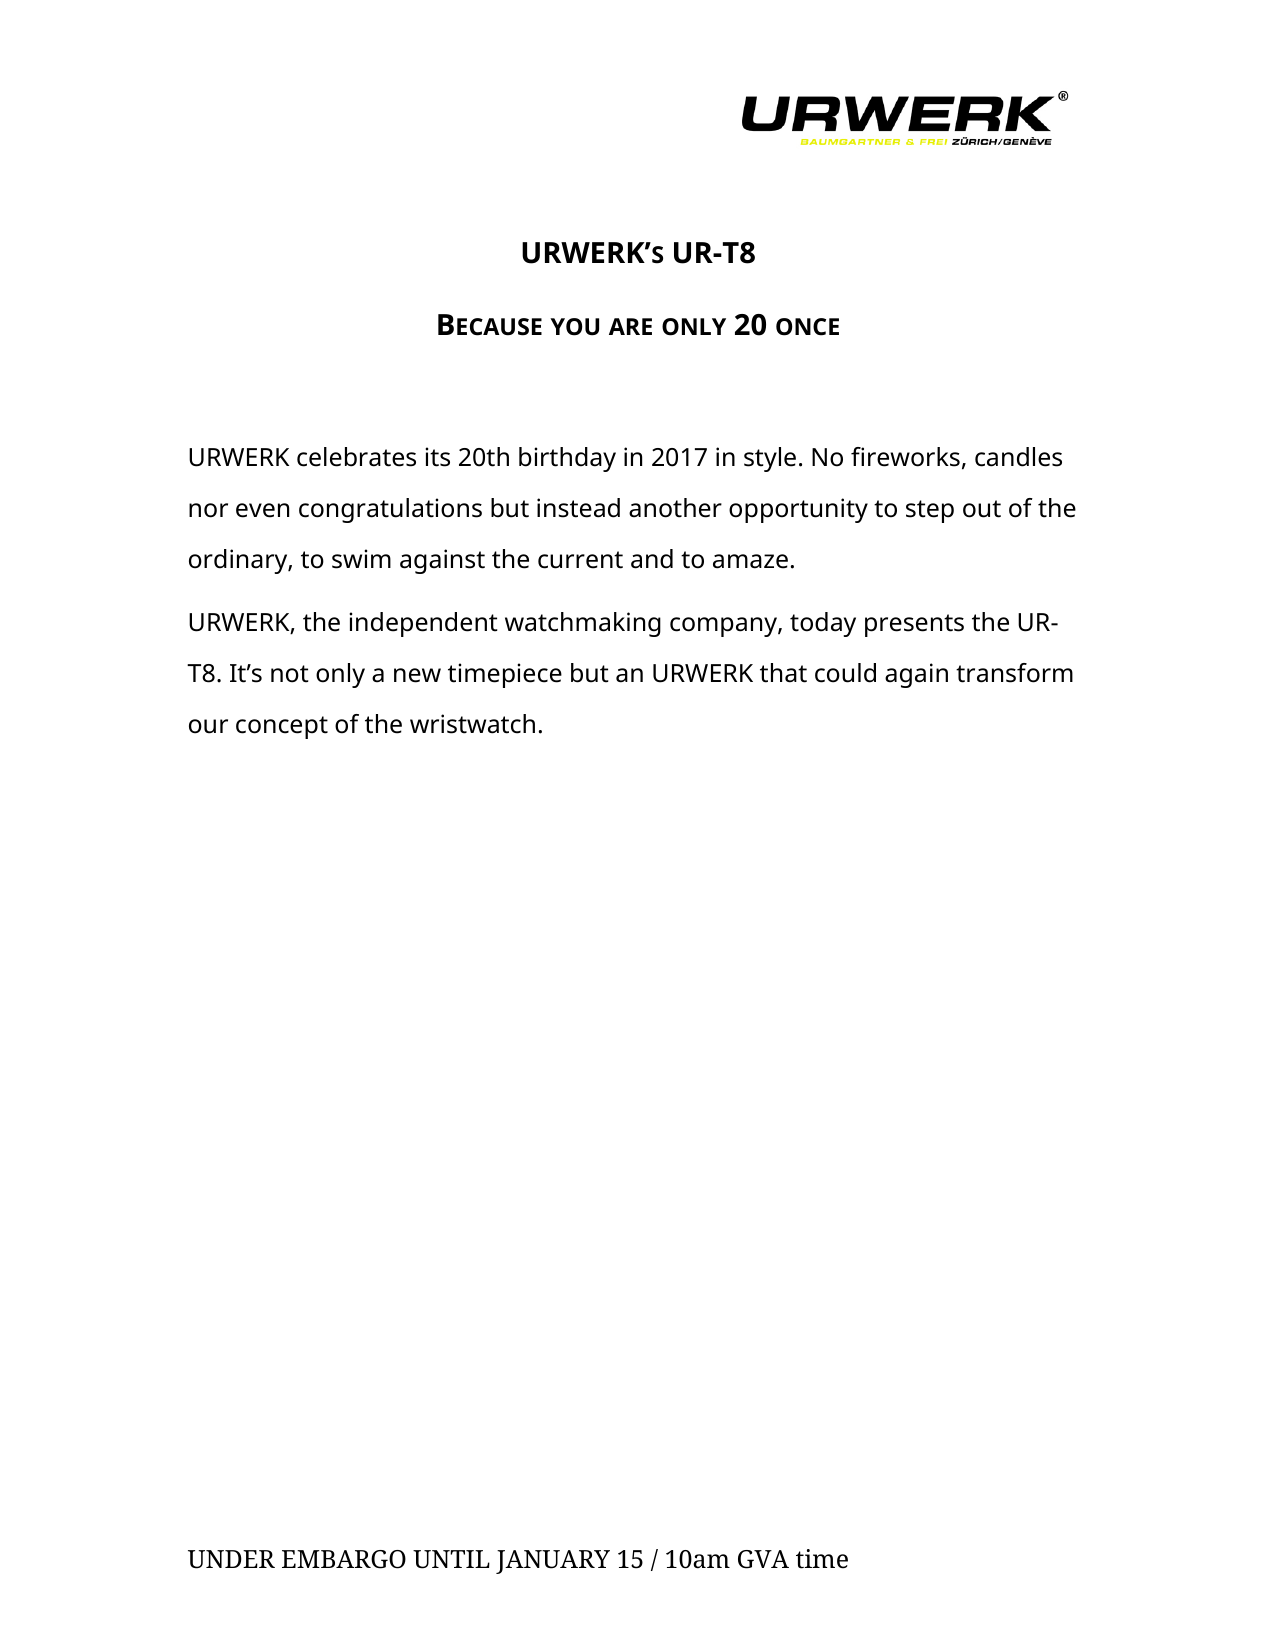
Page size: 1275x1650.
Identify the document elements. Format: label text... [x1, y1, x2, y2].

text URWERK celebrates its 20th birthday in 2017 in style. No fireworks, candles nor even congratulations but instead another opportunity to step out of the ordinary, to swim against the current and to amaze. [187, 439, 1088, 576]
text URWERK, the independent watchmaking company, today presents the UR-T8. It’s not only a new timepiece but an URWERK that could again transform our concept of the wristwatch. [187, 605, 1088, 741]
picture [711, 73, 1089, 160]
text Because you are only 20 once [187, 304, 1088, 344]
text URWERK’s UR-T8 [187, 232, 1088, 272]
